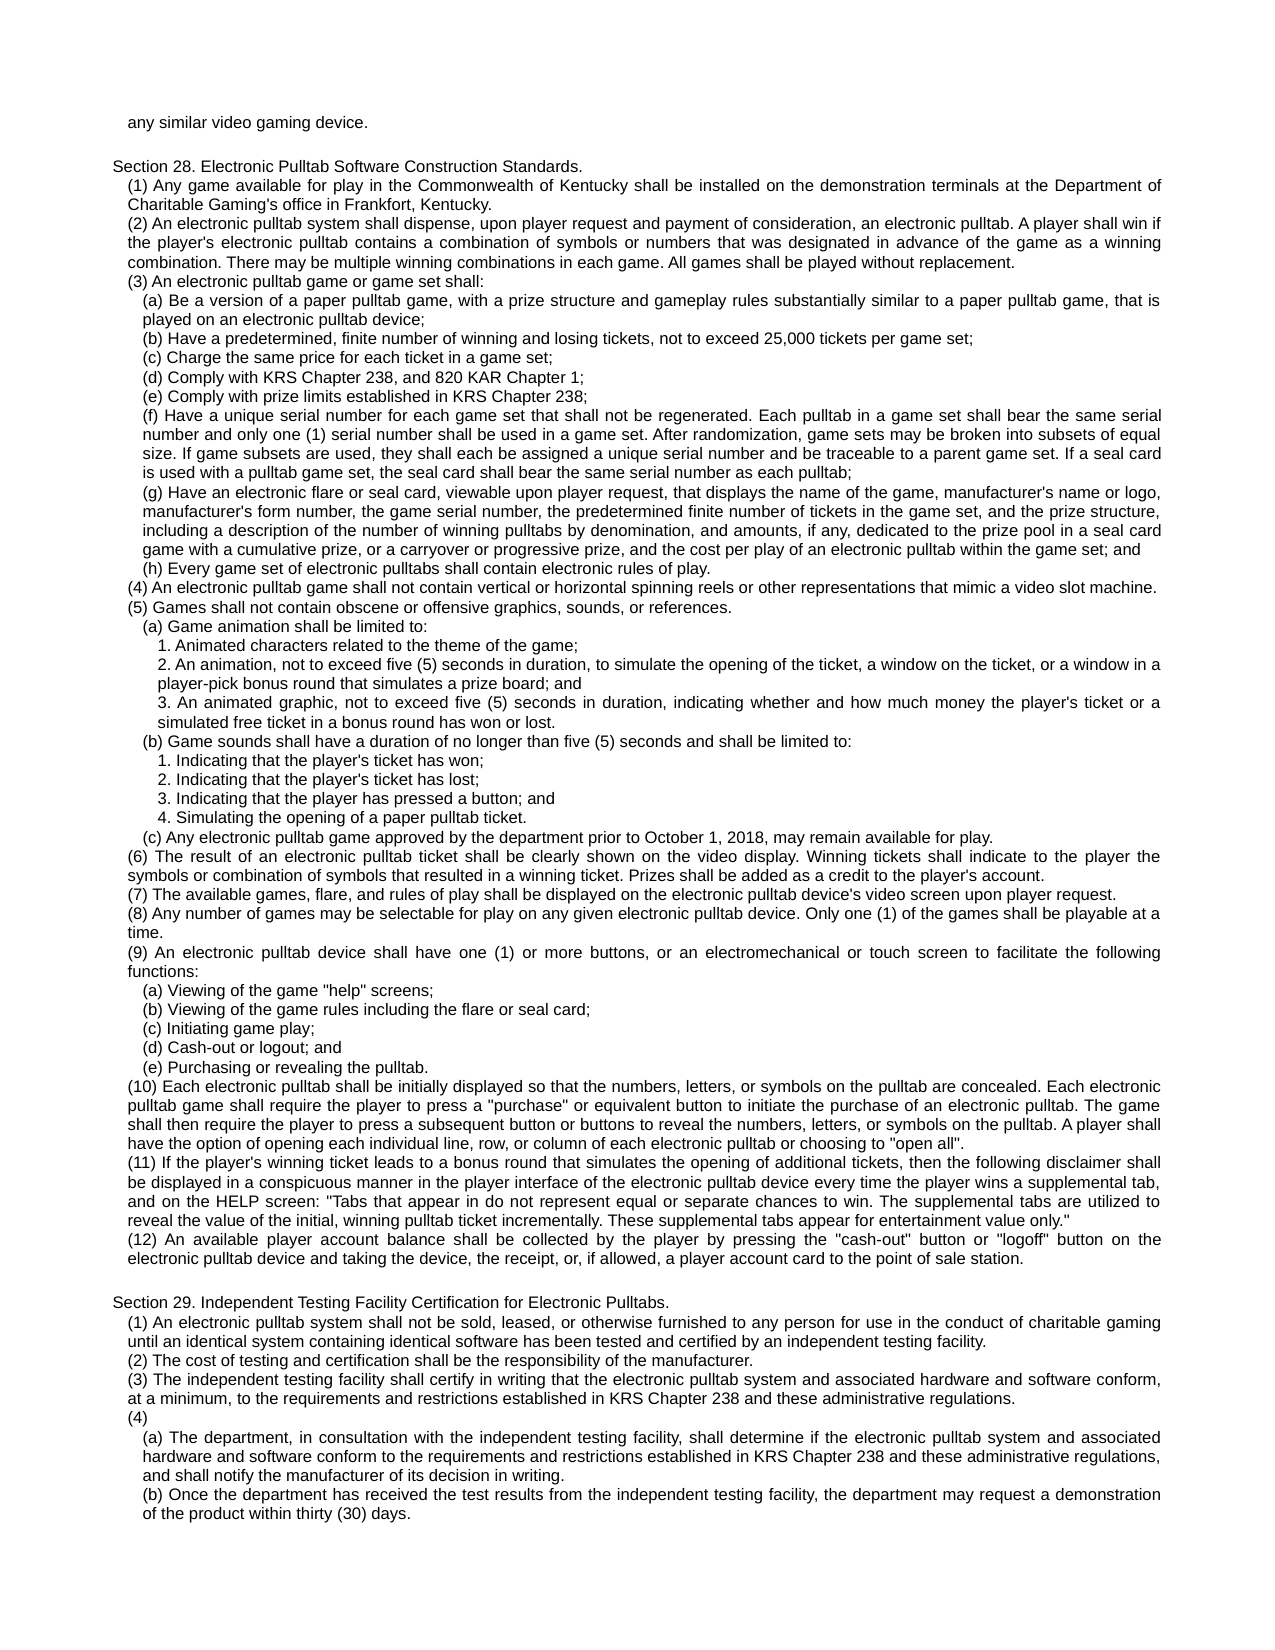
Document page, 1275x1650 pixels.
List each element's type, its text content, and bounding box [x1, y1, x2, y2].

text (4) An electronic pulltab game shall not contain vertical or horizontal spinning reels or other representations that mimic a video slot machine. [127, 578, 1162, 597]
text (2) An electronic pulltab system shall dispense, upon player request and payment of consideration, an electronic pulltab. A player shall win if the player's electronic pulltab contains a combination of symbols or numbers that was designated in advance of the game as a winning combination. There may be multiple winning combinations in each game. All games shall be played without replacement. [127, 214, 1162, 272]
text 3. Indicating that the player has pressed a button; and [157, 789, 1162, 808]
text (3) The independent testing facility shall certify in writing that the electronic pulltab system and associated hardware and software conform, at a minimum, to the requirements and restrictions established in KRS Chapter 238 and these administrative regulations. [127, 1370, 1162, 1408]
text (12) An available player account balance shall be collected by the player by pressing the "cash-out" button or "logoff" button on the electronic pulltab device and taking the device, the receipt, or, if allowed, a player account card to the point of sale station. [127, 1230, 1162, 1268]
text (3) An electronic pulltab game or game set shall: [127, 272, 1162, 291]
text (g) Have an electronic flare or seal card, viewable upon player request, that displays the name of the game, manufacturer's name or logo, manufacturer's form number, the game serial number, the predetermined finite number of tickets in the game set, and the prize structure, including a description of the number of winning pulltabs by denomination, and amounts, if any, dedicated to the prize pool in a seal card game with a cumulative prize, or a carryover or progressive prize, and the cost per play of an electronic pulltab within the game set; and [142, 482, 1162, 559]
text (b) Viewing of the game rules including the flare or seal card; [142, 1000, 1162, 1019]
text (f) Have a unique serial number for each game set that shall not be regenerated. Each pulltab in a game set shall bear the same serial number and only one (1) serial number shall be used in a game set. After randomization, game sets may be broken into subsets of equal size. If game subsets are used, they shall each be assigned a unique serial number and be traceable to a parent game set. If a seal card is used with a pulltab game set, the seal card shall bear the same serial number as each pulltab; [142, 406, 1162, 482]
text (a) Be a version of a paper pulltab game, with a prize structure and gameplay rules substantially similar to a paper pulltab game, that is played on an electronic pulltab device; [142, 291, 1162, 329]
text (c) Any electronic pulltab game approved by the department prior to October 1, 2018, may remain available for play. [142, 827, 1162, 847]
text (10) Each electronic pulltab shall be initially displayed so that the numbers, letters, or symbols on the pulltab are concealed. Each electronic pulltab game shall require the player to press a "purchase" or equivalent button to initiate the purchase of an electronic pulltab. The game shall then require the player to press a subsequent button or buttons to reveal the numbers, letters, or symbols on the pulltab. A player shall have the option of opening each individual line, row, or column of each electronic pulltab or choosing to "open all". [127, 1077, 1162, 1153]
text 1. Animated characters related to the theme of the game; [157, 636, 1162, 655]
text (b) Game sounds shall have a duration of no longer than five (5) seconds and shall be limited to: [142, 732, 1162, 751]
text (c) Initiating game play; [142, 1019, 1162, 1038]
text (6) The result of an electronic pulltab ticket shall be clearly shown on the video display. Winning tickets shall indicate to the player the symbols or combination of symbols that resulted in a winning ticket. Prizes shall be added as a credit to the player's account. [127, 847, 1162, 885]
text (a) The department, in consultation with the independent testing facility, shall determine if the electronic pulltab system and associated hardware and software conform to the requirements and restrictions established in KRS Chapter 238 and these administrative regulations, and shall notify the manufacturer of its decision in writing. [142, 1427, 1162, 1485]
text (7) The available games, flare, and rules of play shall be displayed on the electronic pulltab device's video screen upon player request. [127, 885, 1162, 904]
text (c) Charge the same price for each ticket in a game set; [142, 348, 1162, 367]
text 2. An animation, not to exceed five (5) seconds in duration, to simulate the opening of the ticket, a window on the ticket, or a window in a player-pick bonus round that simulates a prize board; and [157, 655, 1162, 693]
text (5) Games shall not contain obscene or offensive graphics, sounds, or references. [127, 597, 1162, 617]
text (b) Have a predetermined, finite number of winning and losing tickets, not to exceed 25,000 tickets per game set; [142, 329, 1162, 348]
text (e) Comply with prize limits established in KRS Chapter 238; [142, 387, 1162, 406]
text 3. An animated graphic, not to exceed five (5) seconds in duration, indicating whether and how much money the player's ticket or a simulated free ticket in a bonus round has won or lost. [157, 693, 1162, 732]
text (2) The cost of testing and certification shall be the responsibility of the manufacturer. [127, 1351, 1162, 1370]
text 1. Indicating that the player's ticket has won; [157, 751, 1162, 770]
text Section 29. Independent Testing Facility Certification for Electronic Pulltabs. [112, 1293, 1162, 1312]
text (a) Game animation shall be limited to: [142, 617, 1162, 636]
text (e) Purchasing or revealing the pulltab. [142, 1057, 1162, 1077]
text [127, 112, 1162, 132]
text (d) Comply with KRS Chapter 238, and 820 KAR Chapter 1; [142, 367, 1162, 387]
text (a) Viewing of the game "help" screens; [142, 981, 1162, 1000]
text (b) Once the department has received the test results from the independent testing facility, the department may request a demonstration of the product within thirty (30) days. [142, 1485, 1162, 1523]
text (4) [127, 1408, 1162, 1427]
text (h) Every game set of electronic pulltabs shall contain electronic rules of play. [142, 559, 1162, 578]
text (1) Any game available for play in the Commonwealth of Kentucky shall be installed on the demonstration terminals at the Department of Charitable Gaming's office in Frankfort, Kentucky. [127, 176, 1162, 214]
text Section 28. Electronic Pulltab Software Construction Standards. [112, 157, 1162, 176]
text 2. Indicating that the player's ticket has lost; [157, 770, 1162, 789]
text (d) Cash-out or logout; and [142, 1038, 1162, 1057]
text (8) Any number of games may be selectable for play on any given electronic pulltab device. Only one (1) of the games shall be playable at a time. [127, 904, 1162, 942]
text 4. Simulating the opening of a paper pulltab ticket. [157, 808, 1162, 827]
text (9) An electronic pulltab device shall have one (1) or more buttons, or an electromechanical or touch screen to facilitate the following functions: [127, 942, 1162, 981]
text (1) An electronic pulltab system shall not be sold, leased, or otherwise furnished to any person for use in the conduct of charitable gaming until an identical system containing identical software has been tested and certified by an independent testing facility. [127, 1312, 1162, 1351]
text (11) If the player's winning ticket leads to a bonus round that simulates the opening of additional tickets, then the following disclaimer shall be displayed in a conspicuous manner in the player interface of the electronic pulltab device every time the player wins a supplemental tab, and on the HELP screen: "Tabs that appear in do not represent equal or separate chances to win. The supplemental tabs are utilized to reveal the value of the initial, winning pulltab ticket incrementally. These supplemental tabs appear for entertainment value only." [127, 1153, 1162, 1230]
